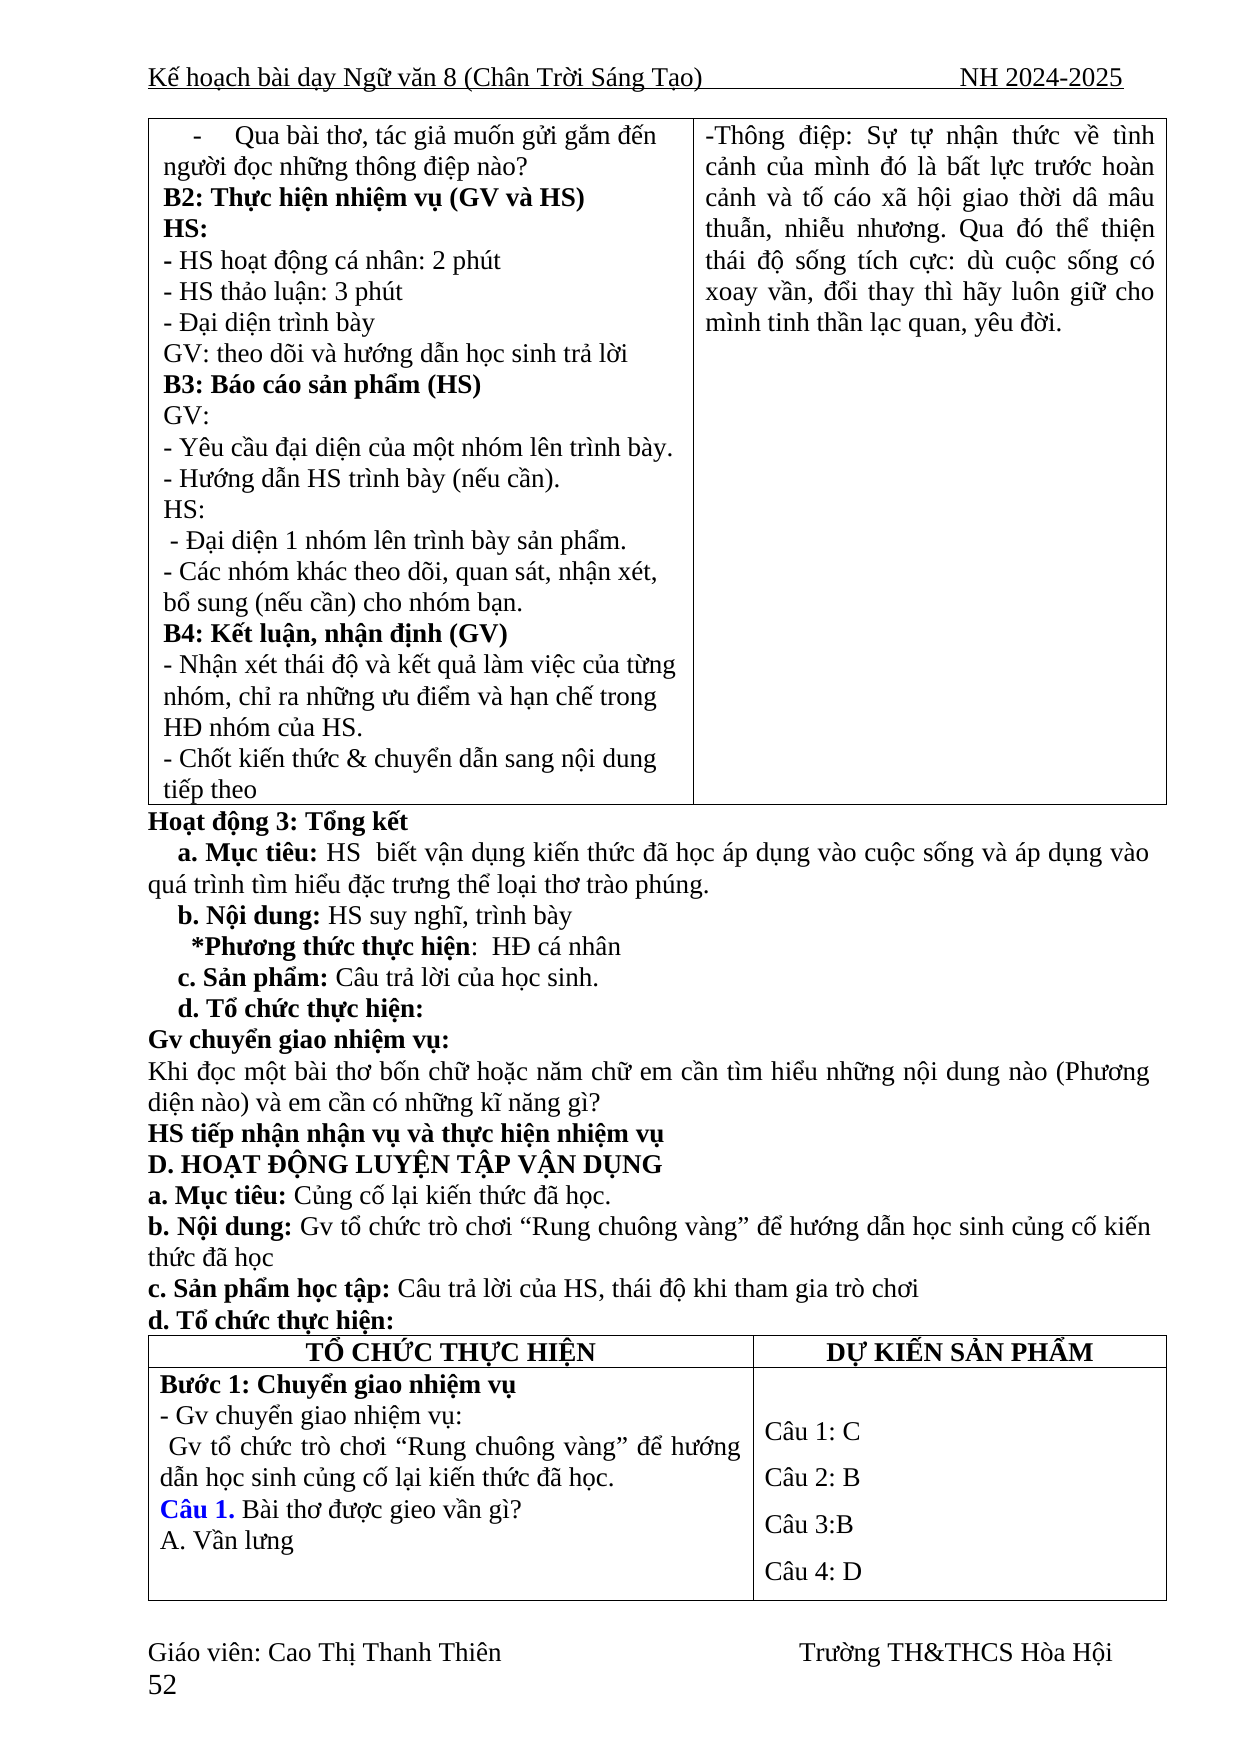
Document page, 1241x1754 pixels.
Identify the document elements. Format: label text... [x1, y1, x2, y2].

text d. Tổ chức thực hiện: [148, 1304, 1152, 1335]
text a. Mục tiêu: Củng cố lại kiến thức đã học. [148, 1179, 1152, 1210]
text d. Tổ chức thực hiện: [148, 992, 1152, 1023]
text a. Mục tiêu: HS biết vận dụng kiến thức đã học áp dụng vào cuộc sống và áp dụng vào quá trình tìm hiểu đặc trưng thể loại thơ trào phúng. [148, 837, 1152, 899]
text b. Nội dung: Gv tổ chức trò chơi “Rung chuông vàng” để hướng dẫn học sinh củng cố kiến thức đã học [148, 1210, 1152, 1273]
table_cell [694, 119, 1166, 804]
table_header TỔ CHỨC THỰC HIỆN [149, 1336, 753, 1367]
text b. Nội dung: HS suy nghĩ, trình bày [148, 899, 1152, 930]
text HS tiếp nhận nhận vụ và thực hiện nhiệm vụ [148, 1117, 1152, 1148]
text c. Sản phẩm: Câu trả lời của học sinh. [148, 961, 1152, 992]
text Hoạt động 3: Tổng kết [148, 805, 1152, 837]
text Khi đọc một bài thơ bốn chữ hoặc năm chữ em cần tìm hiểu những nội dung nào (Phương diện nào) và em cần có những kĩ năng gì? [148, 1054, 1152, 1117]
text D. HOẠT ĐỘNG LUYỆN TẬP VẬN DỤNG [148, 1148, 1152, 1179]
text *Phương thức thực hiện: HĐ cá nhân [148, 930, 1152, 961]
text Gv chuyển giao nhiệm vụ: [148, 1023, 1152, 1054]
text c. Sản phẩm học tập: Câu trả lời của HS, thái độ khi tham gia trò chơi [148, 1273, 1152, 1304]
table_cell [754, 1368, 1166, 1600]
table_header DỰ KIẾN SẢN PHẨM [754, 1336, 1166, 1367]
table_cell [149, 119, 693, 804]
